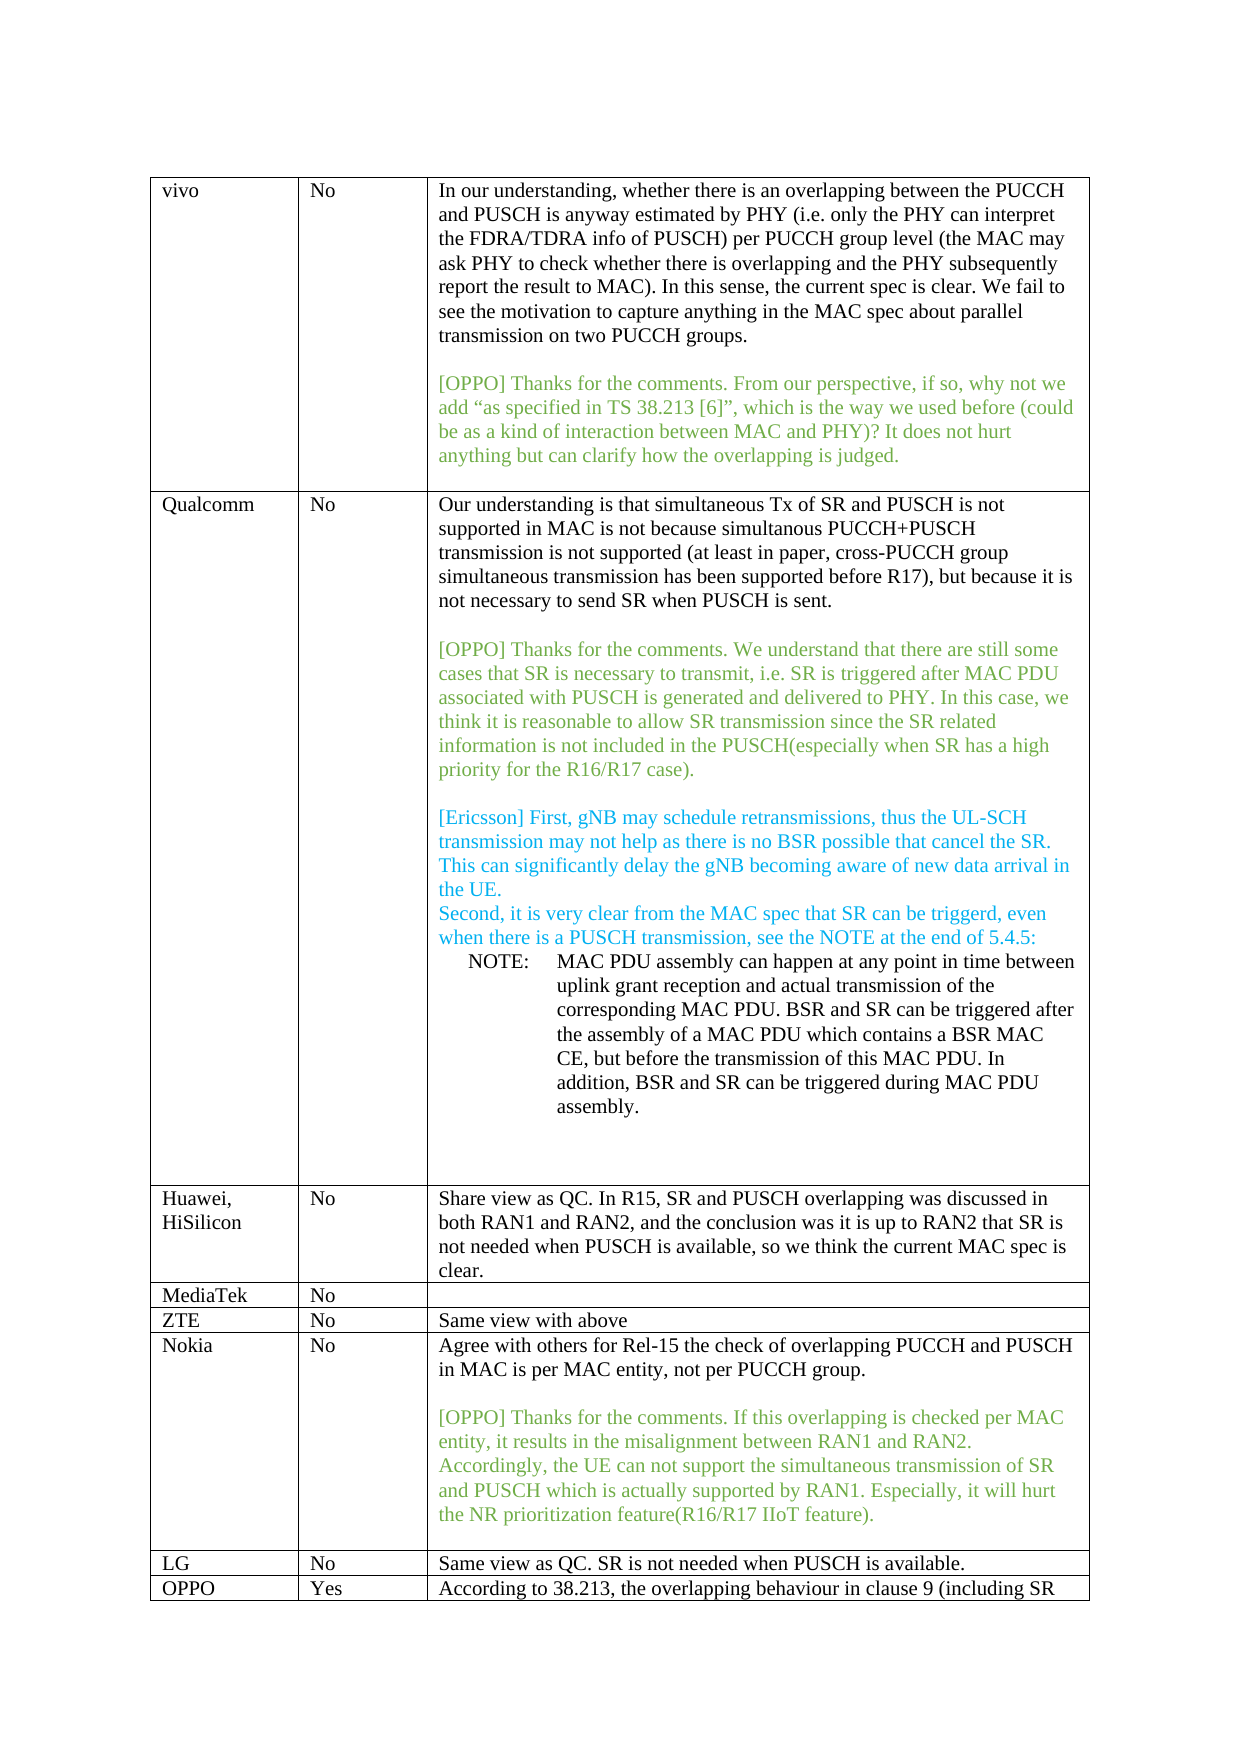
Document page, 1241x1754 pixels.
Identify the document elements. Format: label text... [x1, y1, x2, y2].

table_cell No [299, 1186, 427, 1282]
table_cell No [299, 1283, 427, 1307]
table_cell No [299, 1333, 427, 1550]
table_cell LG [151, 1551, 298, 1575]
table_cell Qualcomm [151, 492, 298, 1184]
table_cell vivo [151, 178, 298, 491]
table_cell [428, 1283, 1089, 1307]
table_cell Yes (Proponent) [299, 1576, 427, 1600]
table_cell OPPO [151, 1576, 298, 1600]
table_cell No [299, 1551, 427, 1575]
table_cell MediaTek [151, 1283, 298, 1307]
table_cell Same view with above [428, 1308, 1089, 1332]
table_cell Agree with others for Rel-15 the check of overlapping PUCCH and PUSCH in MAC is per MAC entity, not per PUCCH group. [OPPO] Thanks for the comments. If this overlapping is checked per MAC entity, it results in the misalignment between RAN1 and RAN2. Accordingly, the UE can not support the simultaneous transmission of SR and PUSCH which is actually supported by RAN1. Especially, it will hurt the NR prioritization feature(R16/R17 IIoT feature). [428, 1333, 1089, 1550]
table_cell No [299, 492, 427, 1184]
table_cell No [299, 178, 427, 491]
table_cell Same view as QC. SR is not needed when PUSCH is available. [428, 1551, 1089, 1575]
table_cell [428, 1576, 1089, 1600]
table_cell In our understanding, whether there is an overlapping between the PUCCH and PUSCH is anyway estimated by PHY (i.e. only the PHY can interpret the FDRA/TDRA info of PUSCH) per PUCCH group level (the MAC may ask PHY to check whether there is overlapping and the PHY subsequently report the result to MAC). In this sense, the current spec is clear. We fail to see the motivation to capture anything in the MAC spec about parallel transmission on two PUCCH groups. [OPPO] Thanks for the comments. From our perspective, if so, why not we add “as specified in TS 38.213 [6]”, which is the way we used before (could be as a kind of interaction between MAC and PHY)? It does not hurt anything but can clarify how the overlapping is judged. [428, 178, 1089, 491]
table_cell ZTE [151, 1308, 298, 1332]
table_cell Nokia [151, 1333, 298, 1550]
table_cell No [299, 1308, 427, 1332]
table_cell Our understanding is that simultaneous Tx of SR and PUSCH is not supported in MAC is not because simultanous PUCCH+PUSCH transmission is not supported (at least in paper, cross-PUCCH group simultaneous transmission has been supported before R17), but because it is not necessary to send SR when PUSCH is sent. [OPPO] Thanks for the comments. We understand that there are still some cases that SR is necessary to transmit, i.e. SR is triggered after MAC PDU associated with PUSCH is generated and delivered to PHY. In this case, we think it is reasonable to allow SR transmission since the SR related information is not included in the PUSCH(especially when SR has a high priority for the R16/R17 case). [Ericsson] First, gNB may schedule retransmissions, thus the UL-SCH transmission may not help as there is no BSR possible that cancel the SR. This can significantly delay the gNB becoming aware of new data arrival in the UE. Second, it is very clear from the MAC spec that SR can be triggerd, even when there is a PUSCH transmission, see the NOTE at the end of 5.4.5: NOTE: MAC PDU assembly can happen at any point in time between uplink grant reception and actual transmission of the corresponding MAC PDU. BSR and SR can be triggered after the assembly of a MAC PDU which contains a BSR MAC CE, but before the transmission of this MAC PDU. In addition, BSR and SR can be triggered during MAC PDU assembly. [428, 492, 1089, 1184]
table_cell Share view as QC. In R15, SR and PUSCH overlapping was discussed in both RAN1 and RAN2, and the conclusion was it is up to RAN2 that SR is not needed when PUSCH is available, so we think the current MAC spec is clear. [428, 1186, 1089, 1282]
table_cell Huawei, HiSilicon [151, 1186, 298, 1282]
